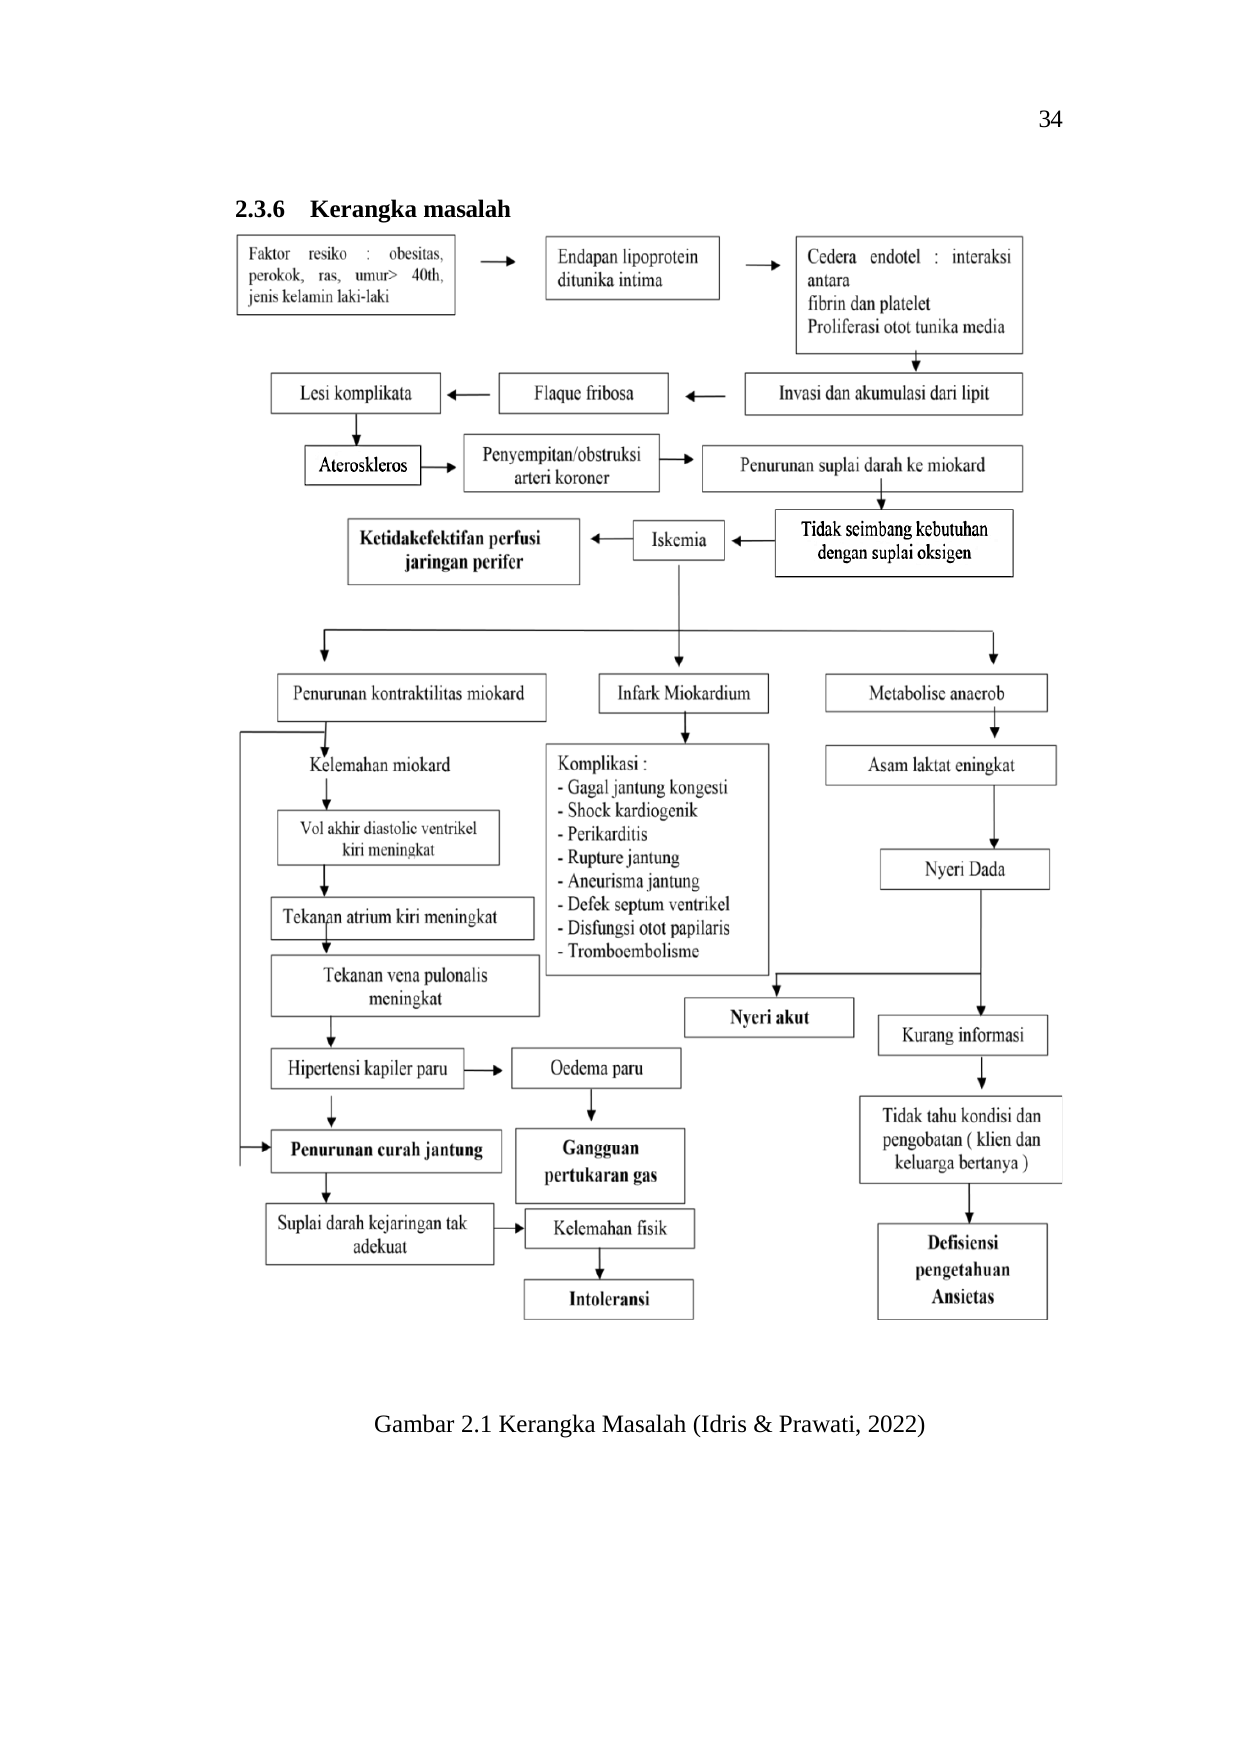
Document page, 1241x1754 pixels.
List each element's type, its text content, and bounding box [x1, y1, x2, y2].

text Gambar 2.1 Kerangka Masalah (Idris & Prawati, 2022) [239, 1409, 1060, 1438]
picture [236, 234, 1063, 1320]
subtitle Kerangka masalah [235, 194, 1093, 222]
